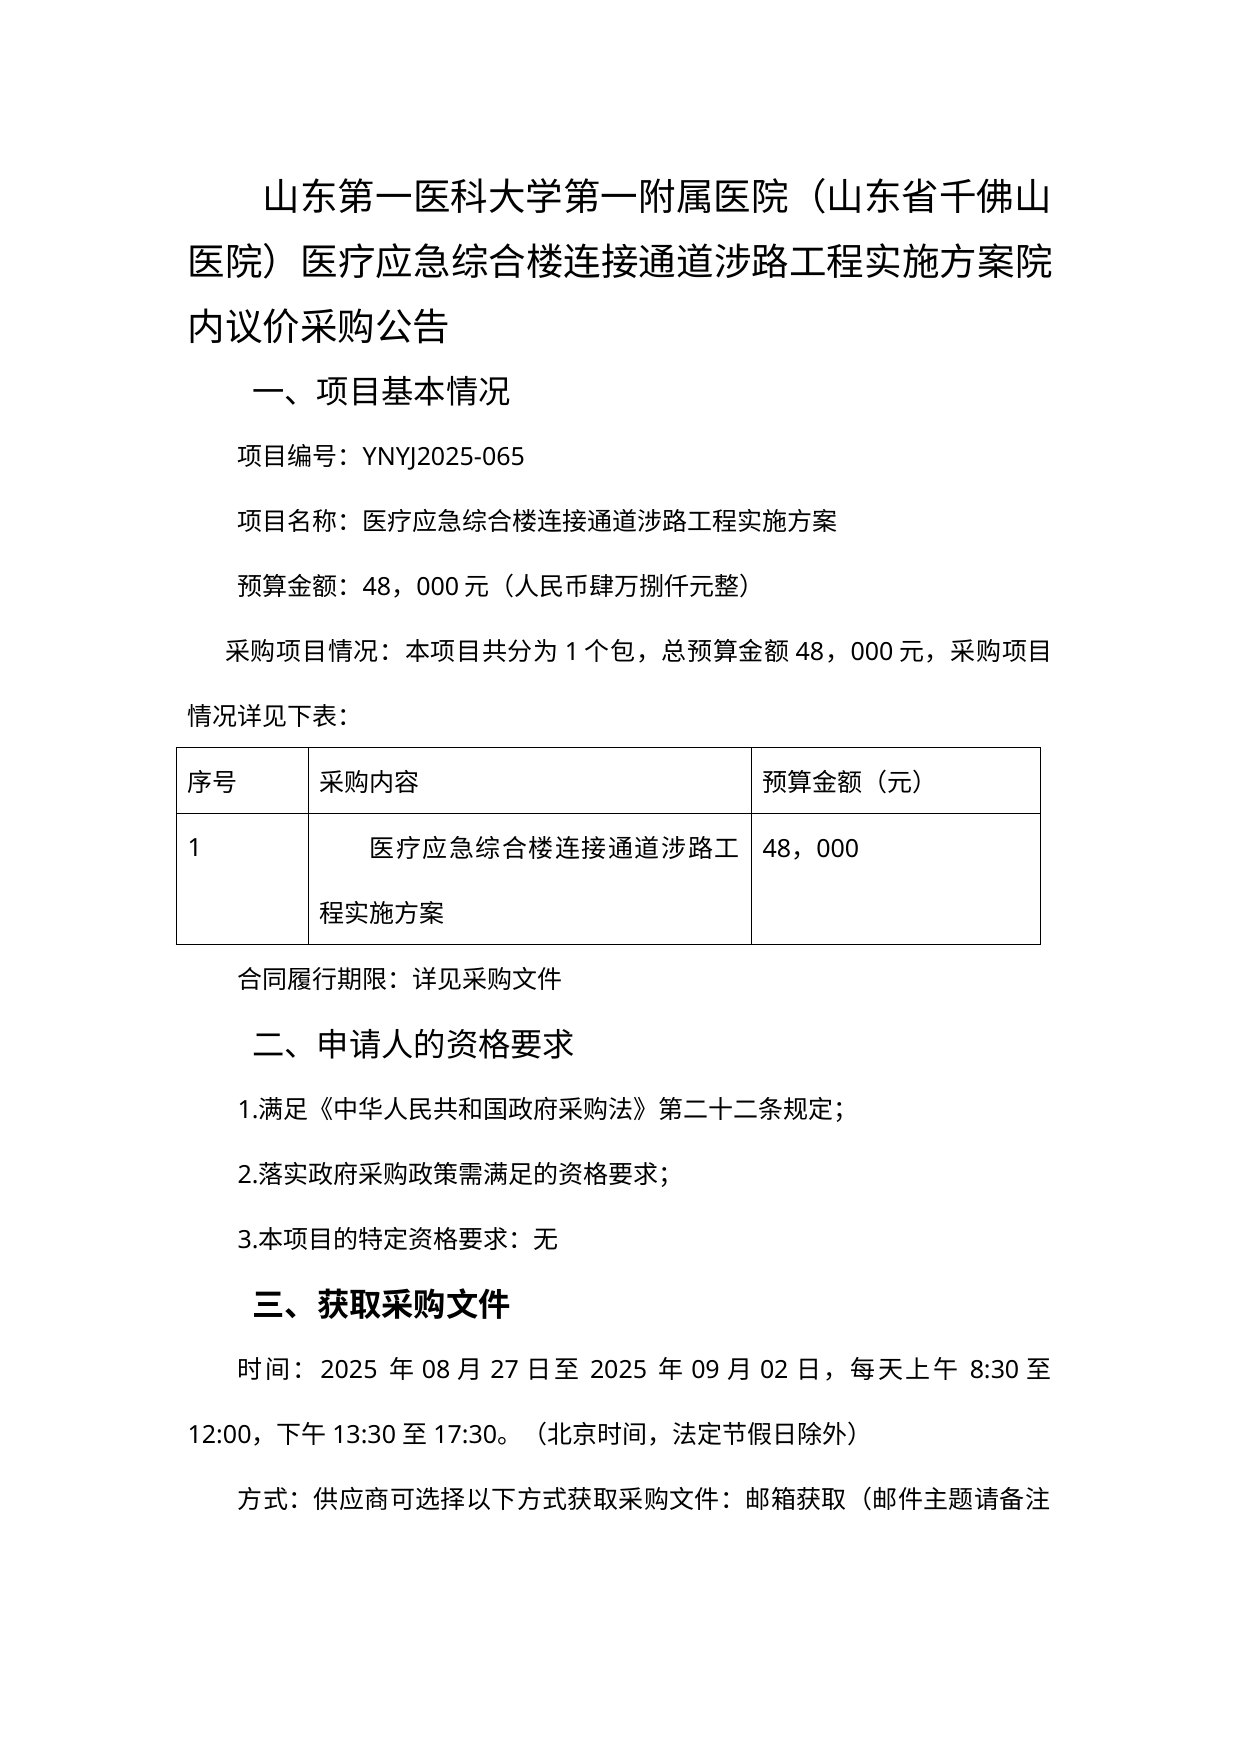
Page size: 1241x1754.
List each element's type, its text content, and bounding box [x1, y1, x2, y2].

text 2.落实政府采购政策需满足的资格要求； [187, 1140, 1053, 1205]
text 采购项目情况：本项目共分为1个包，总预算金额48，000元，采购项目情况详见下表： [187, 617, 1053, 747]
table_header 预算金额（元） [752, 748, 1040, 813]
text 预算金额：48，000元（人民币肆万捌仟元整） [187, 552, 1053, 617]
text 合同履行期限：详见采购文件 [187, 945, 1053, 1010]
list 申请人的资格要求 [187, 1010, 1053, 1075]
table_cell 48，000 [752, 814, 1040, 944]
text 3.本项目的特定资格要求：无 [187, 1205, 1053, 1270]
table_header 序号 [177, 748, 308, 813]
text 山东第一医科大学第一附属医院（山东省千佛山医院）医疗应急综合楼连接通道涉路工程实施方案院内议价采购公告 [187, 162, 1053, 357]
text 项目编号：YNYJ2025-065 [187, 422, 1053, 487]
text 时间：2025 年08月27日至 2025 年09月02日，每天上午 8:30至 12:00，下午 13:30 至 17:30。（北京时间，法定节假日除外） [187, 1335, 1053, 1465]
table_cell 医疗应急综合楼连接通道涉路工程实施方案 [309, 814, 751, 944]
text 三、获取采购文件 [187, 1270, 1053, 1335]
text 项目名称：医疗应急综合楼连接通道涉路工程实施方案 [187, 487, 1053, 552]
table_cell 1 [177, 814, 308, 944]
table_header 采购内容 [309, 748, 751, 813]
text 1.满足《中华人民共和国政府采购法》第二十二条规定； [187, 1075, 1053, 1140]
list 项目基本情况 [187, 357, 1053, 422]
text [187, 1465, 1053, 1530]
